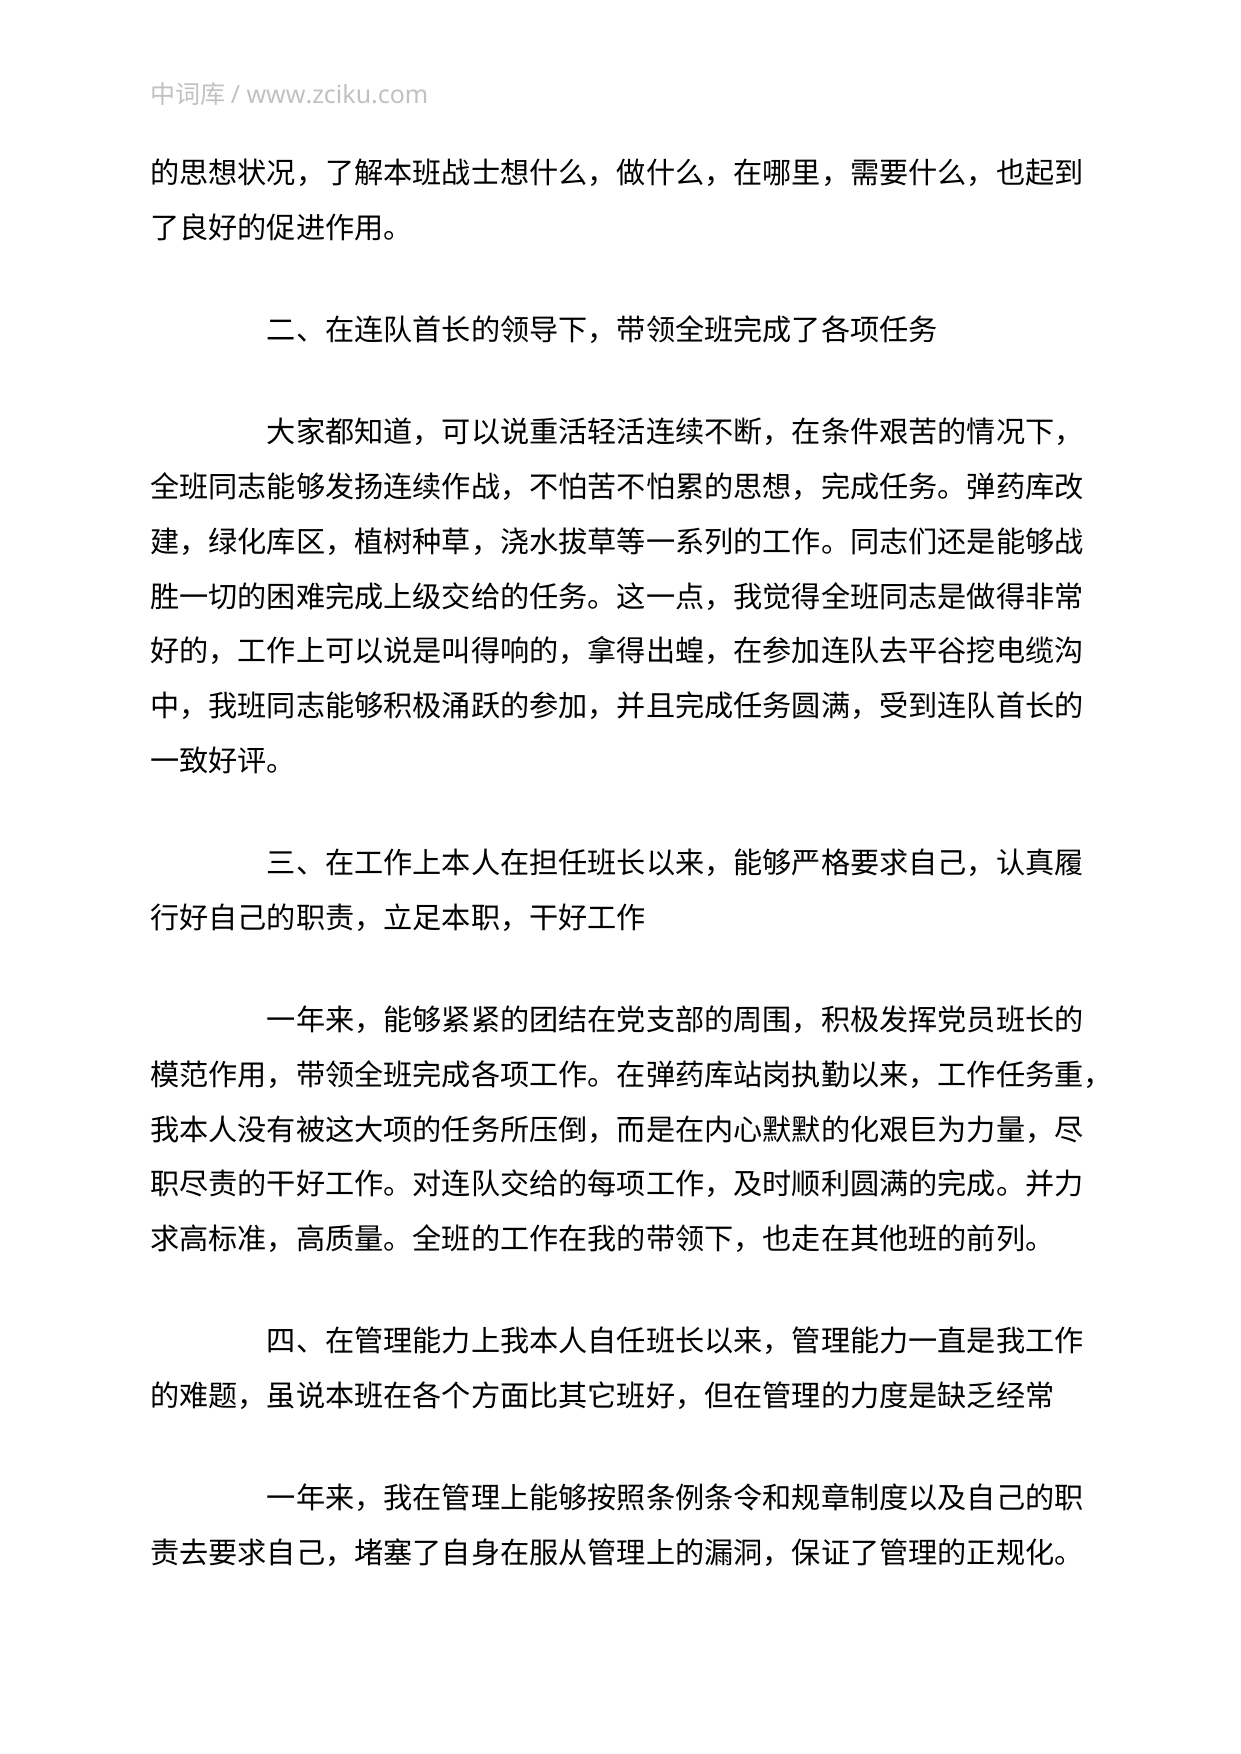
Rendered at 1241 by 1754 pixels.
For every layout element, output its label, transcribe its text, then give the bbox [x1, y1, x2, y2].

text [150, 150, 1090, 247]
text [150, 1474, 1090, 1571]
text 二、在连队首长的领导下，带领全班完成了各项任务 [150, 307, 1090, 349]
text 四、在管理能力上我本人自任班长以来，管理能力一直是我工作的难题，虽说本班在各个方面比其它班好，但在管理的力度是缺乏经常 [150, 1318, 1090, 1415]
text 三、在工作上本人在担任班长以来，能够严格要求自己，认真履行好自己的职责，立足本职，干好工作 [150, 839, 1090, 937]
text 一年来，能够紧紧的团结在党支部的周围，积极发挥党员班长的模范作用，带领全班完成各项工作。在弹药库站岗执勤以来，工作任务重，我本人没有被这大项的任务所压倒，而是在内心默默的化艰巨为力量，尽职尽责的干好工作。对连队交给的每项工作，及时顺利圆满的完成。并力求高标准，高质量。全班的工作在我的带领下，也走在其他班的前列。 [150, 996, 1090, 1258]
text 大家都知道，可以说重活轻活连续不断，在条件艰苦的情况下，全班同志能够发扬连续作战，不怕苦不怕累的思想，完成任务。弹药库改建，绿化库区，植树种草，浇水拔草等一系列的工作。同志们还是能够战胜一切的困难完成上级交给的任务。这一点，我觉得全班同志是做得非常好的，工作上可以说是叫得响的，拿得出蝗，在参加连队去平谷挖电缆沟中，我班同志能够积极涌跃的参加，并且完成任务圆满，受到连队首长的一致好评。 [150, 408, 1090, 780]
